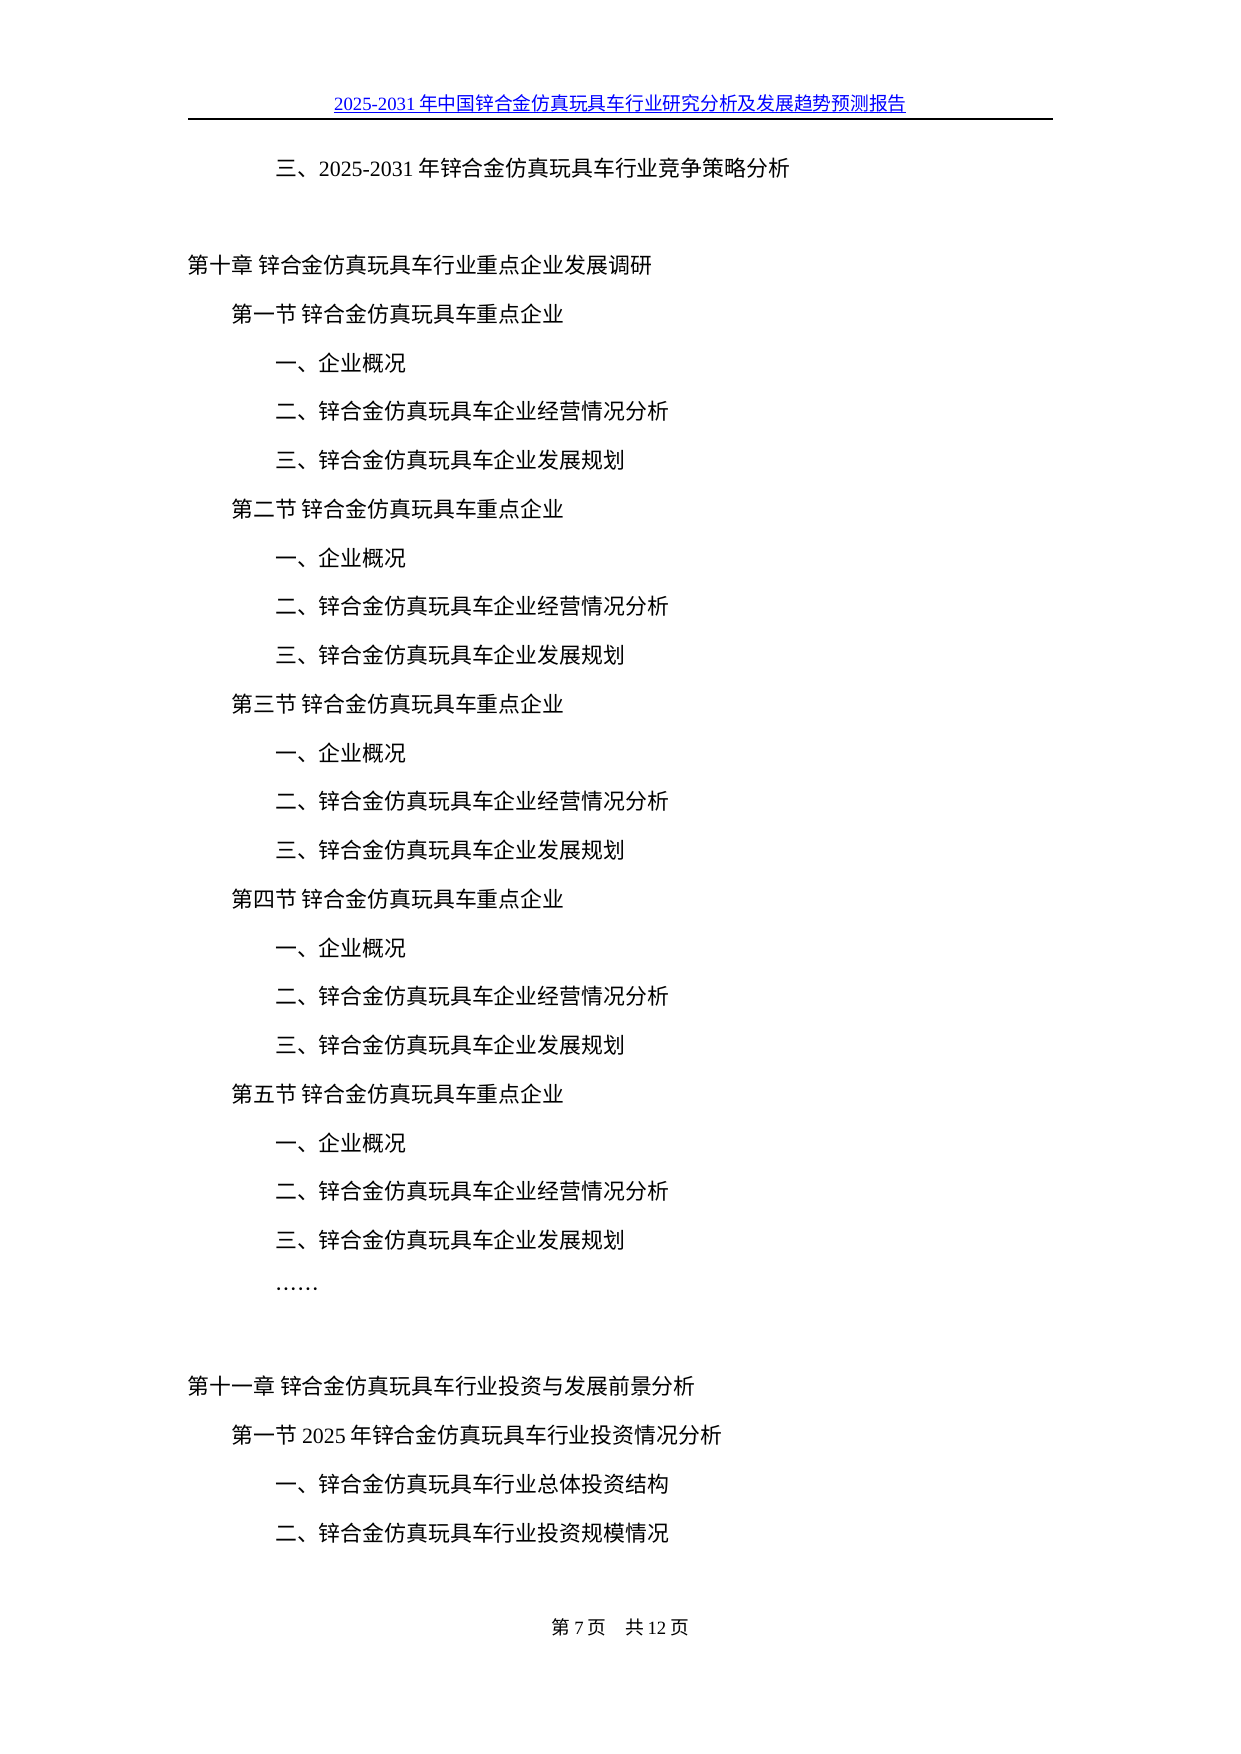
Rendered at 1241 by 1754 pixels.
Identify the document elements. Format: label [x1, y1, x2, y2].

text [187, 150, 1053, 1548]
